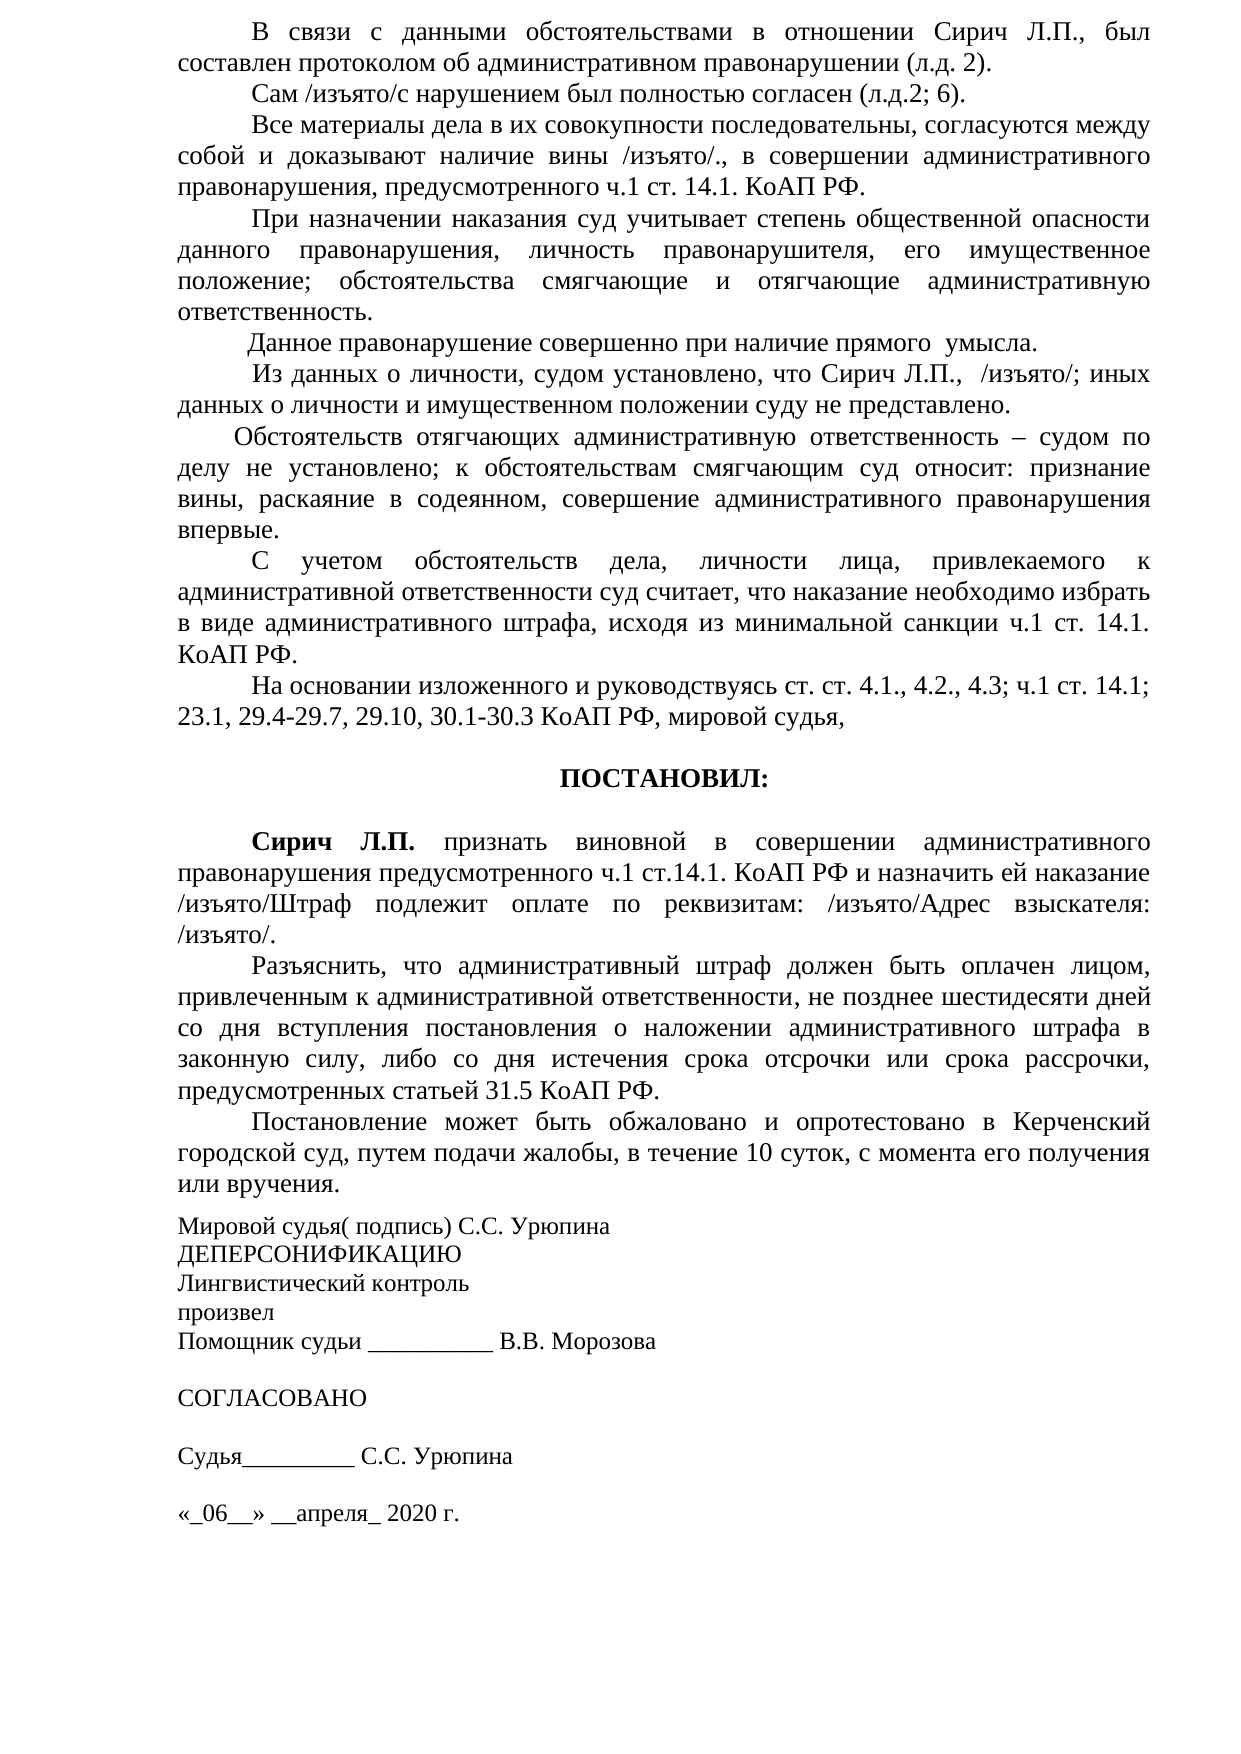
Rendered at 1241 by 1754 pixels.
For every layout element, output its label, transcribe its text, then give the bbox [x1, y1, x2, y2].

text «_06__» __апреля_ 2020 г. [177, 1498, 1152, 1527]
text СОГЛАСОВАНО [177, 1383, 1152, 1412]
text Постановление может быть обжаловано и опротестовано в Керченский городской суд, путем подачи жалобы, в течение 10 суток, с момента его получения или вручения. [177, 1105, 1152, 1198]
text Обстоятельств отягчающих административную ответственность – судом по делу не установлено; к обстоятельствам смягчающим суд относит: признание вины, раскаяние в содеянном, совершение административного правонарушения впервые. [177, 420, 1152, 544]
text Лингвистический контроль [177, 1268, 1152, 1297]
text Сам /изъято/с нарушением был полностью согласен (л.д.2; 6). [177, 77, 1152, 108]
text Судья_________ С.С. Урюпина [177, 1441, 1152, 1469]
text Из данных о личности, судом установлено, что Сирич Л.П., /изъято/; иных данных о личности и имущественном положении суду не представлено. [177, 357, 1152, 420]
text ПОСТАНОВИЛ: [177, 762, 1152, 793]
text Данное правонарушение совершенно при наличие прямого умысла. [177, 326, 1152, 357]
text Разъяснить, что административный штраф должен быть оплачен лицом, привлеченным к административной ответственности, не позднее шестидесяти дней со дня вступления постановления о наложении административного штрафа в законную силу, либо со дня истечения срока отсрочки или срока рассрочки, предусмотренных статьей 31.5 КоАП РФ. [177, 949, 1152, 1105]
text При назначении наказания суд учитывает степень общественной опасности данного правонарушения, личность правонарушителя, его имущественное положение; обстоятельства смягчающие и отягчающие административную ответственность. [177, 202, 1152, 326]
text Все материалы дела в их совокупности последовательны, согласуются между собой и доказывают наличие вины /изъято/., в совершении административного правонарушения, предусмотренного ч.1 ст. 14.1. КоАП РФ. [177, 108, 1152, 202]
text Мировой судья( подпись) С.С. Урюпина [177, 1211, 1152, 1239]
text На основании изложенного и руководствуясь ст. ст. 4.1., 4.2., 4.3; ч.1 ст. 14.1; 23.1, 29.4-29.7, 29.10, 30.1-30.3 КоАП РФ, мировой судья, [177, 669, 1152, 731]
text В связи с данными обстоятельствами в отношении Сирич Л.П., был составлен протоколом об административном правонарушении (л.д. 2). [177, 15, 1152, 77]
text С учетом обстоятельств дела, личности лица, привлекаемого к административной ответственности суд считает, что наказание необходимо избрать в виде административного штрафа, исходя из минимальной санкции ч.1 ст. 14.1. КоАП РФ. [177, 544, 1152, 669]
text ДЕПЕРСОНИФИКАЦИЮ [177, 1239, 1152, 1268]
text произвел [177, 1297, 1152, 1326]
text Сирич Л.П. признать виновной в совершении административного правонарушения предусмотренного ч.1 ст.14.1. КоАП РФ и назначить ей наказание /изъято/Штраф подлежит оплате по реквизитам: /изъято/Адрес взыскателя: /изъято/. [177, 824, 1152, 949]
text Помощник судьи __________ В.В. Морозова [177, 1326, 1152, 1354]
